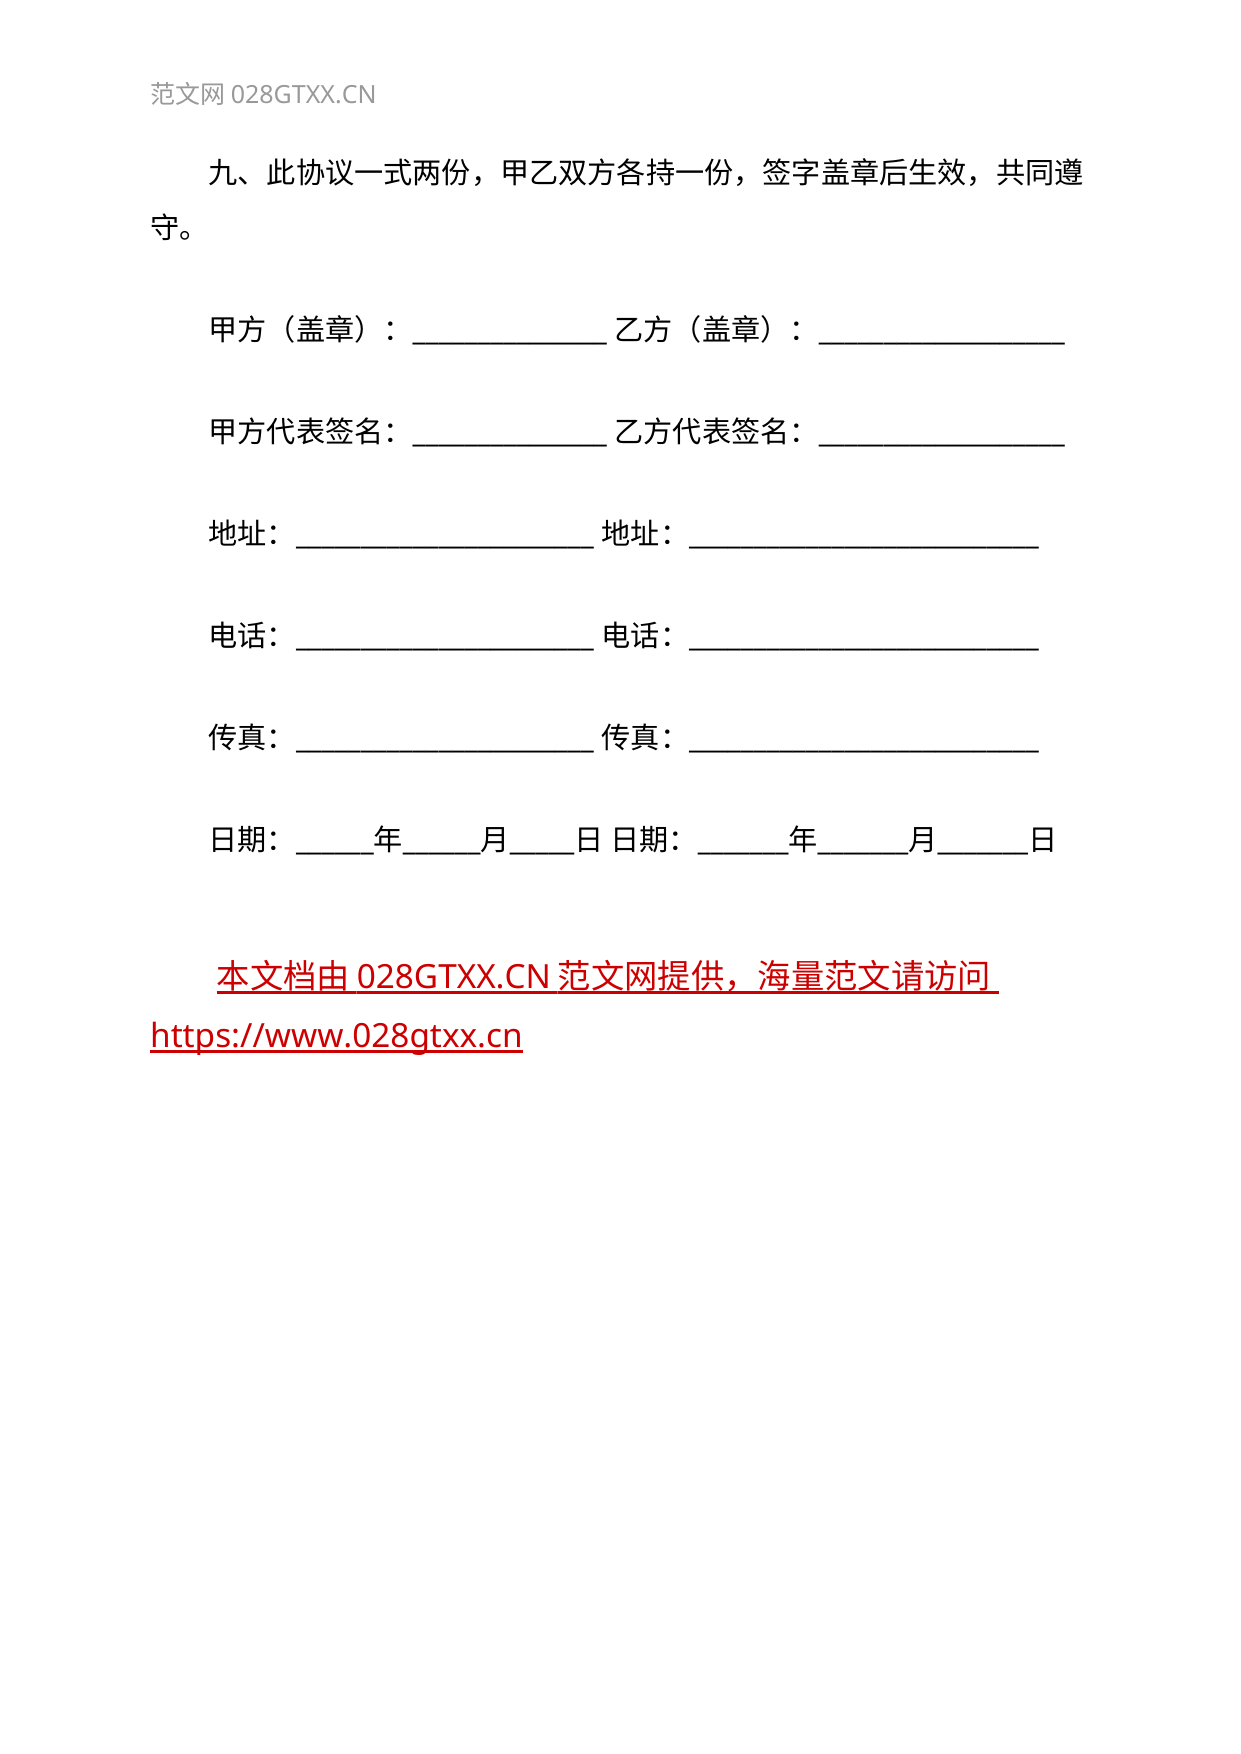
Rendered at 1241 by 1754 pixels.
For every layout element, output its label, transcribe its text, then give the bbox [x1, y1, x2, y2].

text 传真：_______________________ 传真：___________________________ [150, 714, 1090, 757]
text 九、此协议一式两份，甲乙双方各持一份，签字盖章后生效，共同遵守。 [150, 150, 1090, 247]
text 电话：_______________________ 电话：___________________________ [150, 613, 1090, 655]
text 本文档由028GTXX.CN范文网提供，海量范文请访问 https://www.028gtxx.cn [150, 950, 1090, 1057]
text 甲方（盖章）：_______________ 乙方（盖章）：___________________ [150, 307, 1090, 349]
text 甲方代表签名：_______________ 乙方代表签名：___________________ [150, 409, 1090, 451]
text 日期：______年______月_____日 日期：_______年_______月_______日 [150, 817, 1090, 859]
text 地址：_______________________ 地址：___________________________ [150, 511, 1090, 553]
